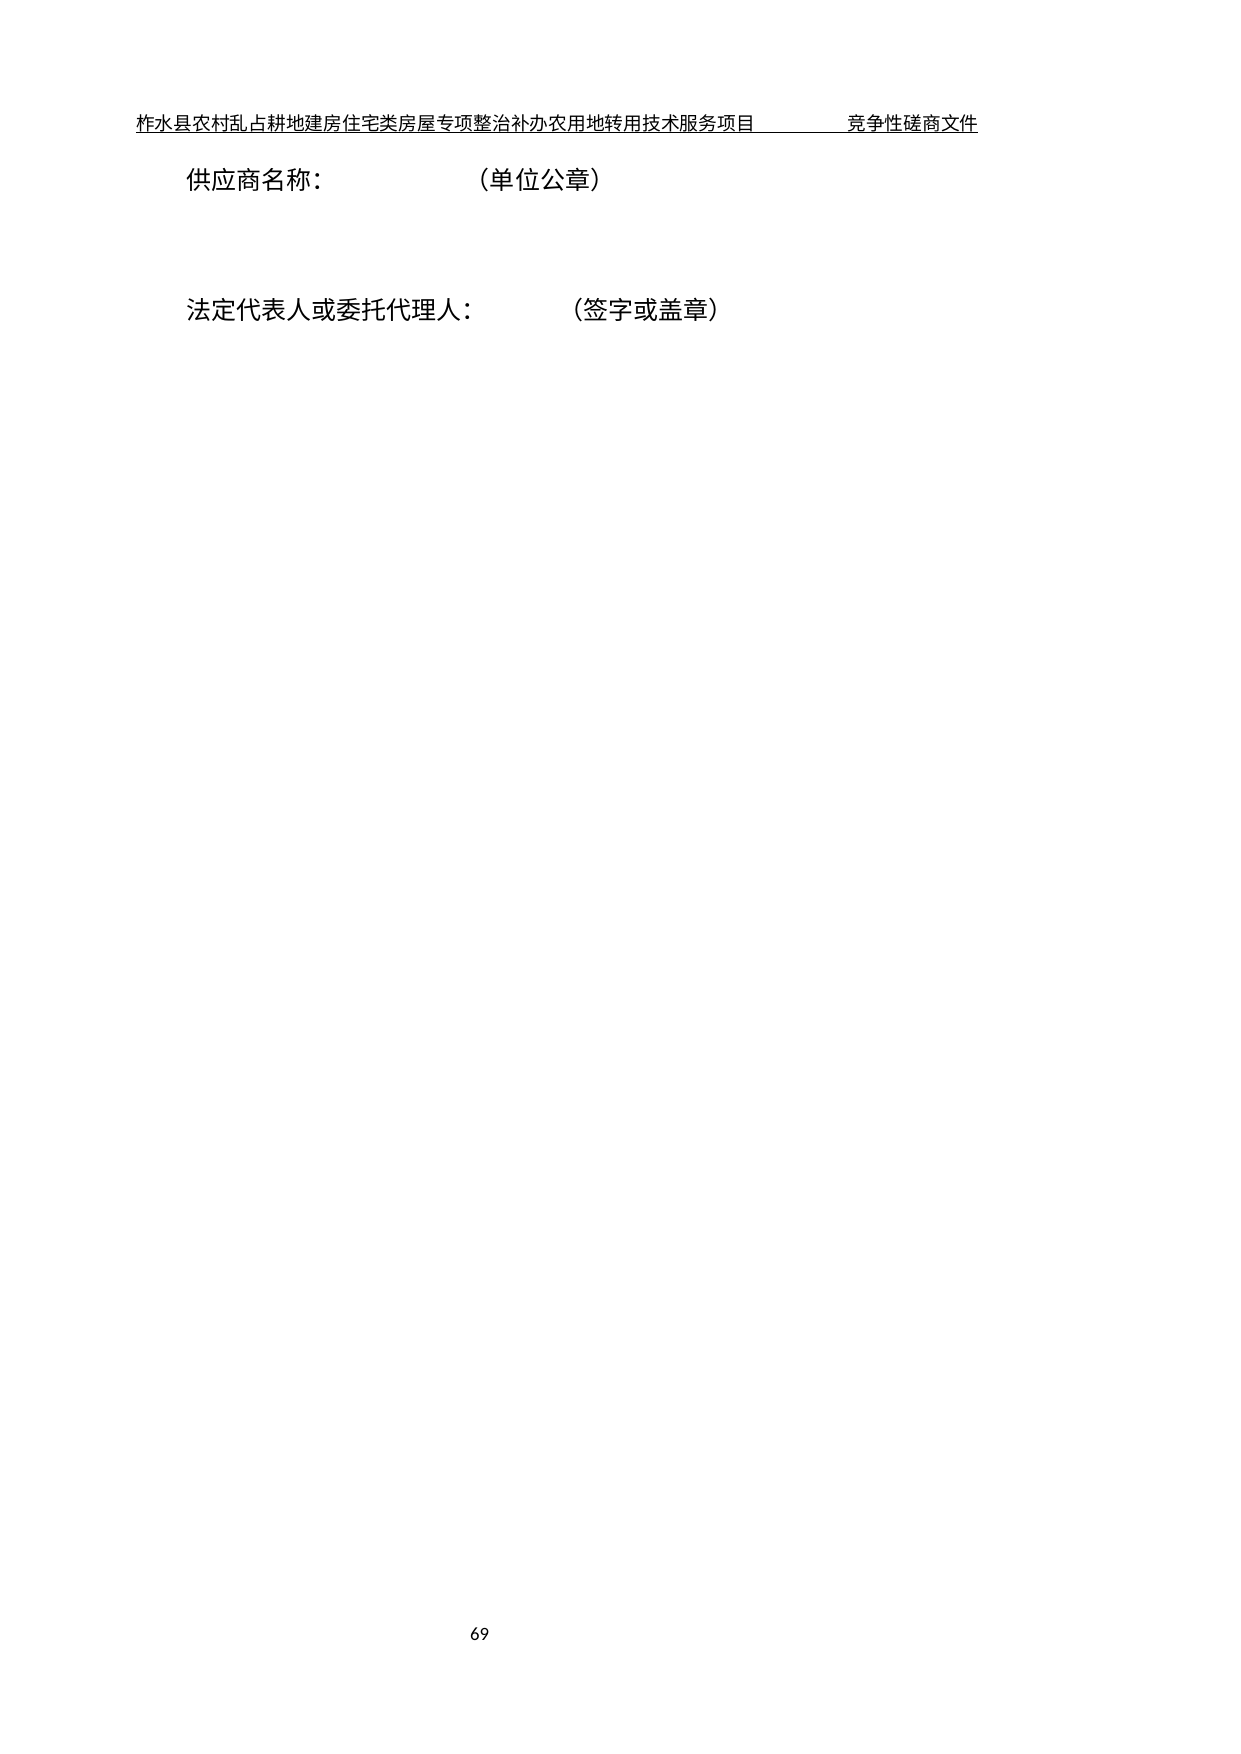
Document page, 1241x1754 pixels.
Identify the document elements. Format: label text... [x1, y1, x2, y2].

text 供应商名称： （单位公章） [136, 146, 1104, 211]
text 法定代表人或委托代理人： （签字或盖章） [136, 276, 1104, 341]
